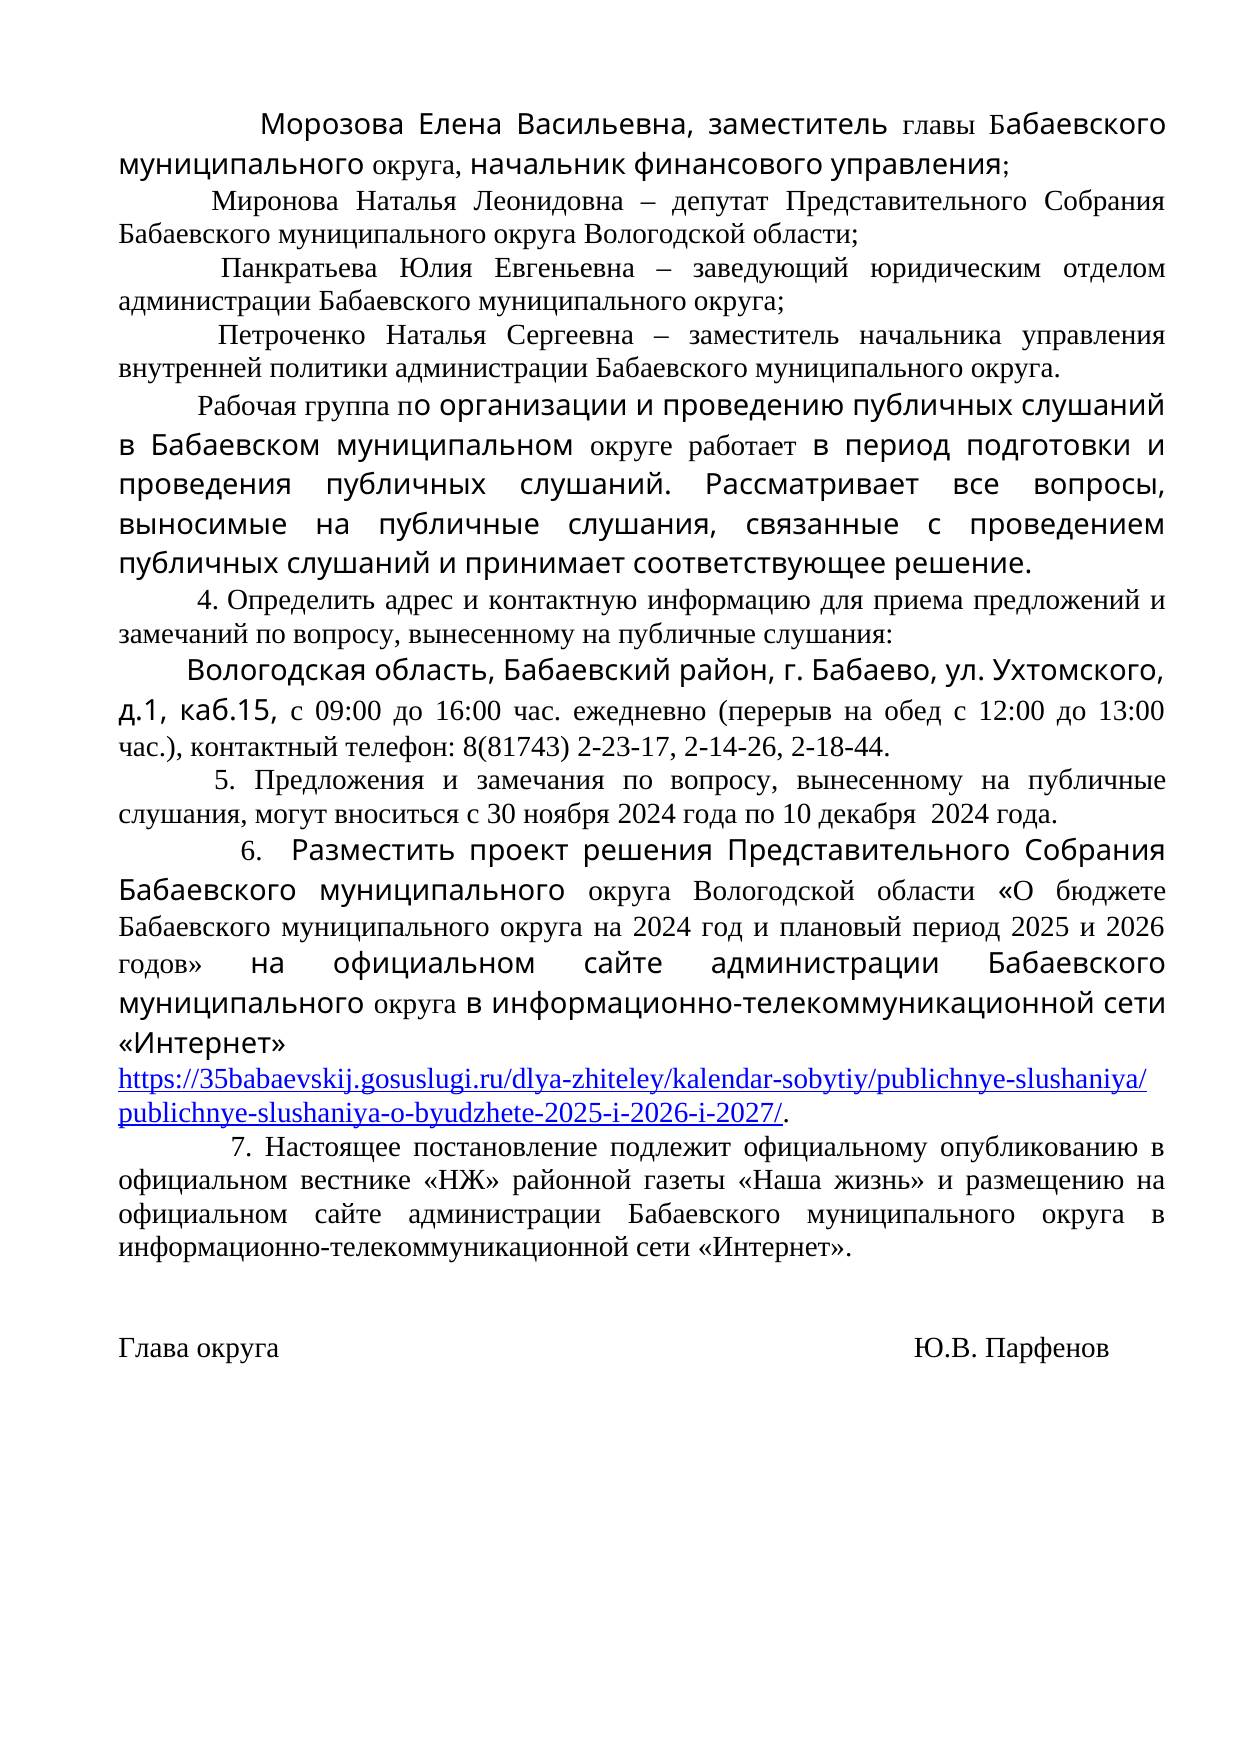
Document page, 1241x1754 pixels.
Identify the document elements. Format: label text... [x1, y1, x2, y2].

text Панкратьева Юлия Евгеньевна – заведующий юридическим отделом администрации Бабаевского муниципального округа; [118, 250, 1166, 317]
text 5. Предложения и замечания по вопросу, вынесенному на публичные слушания, могут вноситься с 30 ноября 2024 года по 10 декабря 2024 года. [118, 762, 1166, 829]
text Глава округа Ю.В. Парфенов [118, 1330, 1166, 1363]
text 6. Разместить проект решения Представительного Собрания Бабаевского муниципального округа Вологодской области «О бюджете Бабаевского муниципального округа на 2024 год и плановый период 2025 и 2026 годов» на официальном сайте администрации Бабаевского муниципального округа в информационно-телекоммуникационной сети «Интернет» https://35babaevskij.gosuslugi.ru/dlya-zhiteley/kalendar-sobytiy/publichnye-slushaniya/publichnye-slushaniya-o-byudzhete-2025-i-2026-i-2027/. [118, 829, 1166, 1129]
text Морозова Елена Васильевна, заместитель главы Бабаевского муниципального округа, начальник финансового управления; [118, 103, 1166, 183]
text Петроченко Наталья Сергеевна – заместитель начальника управления внутренней политики администрации Бабаевского муниципального округа. [118, 317, 1166, 384]
text Миронова Наталья Леонидовна – депутат Представительного Собрания Бабаевского муниципального округа Вологодской области; [118, 183, 1166, 250]
text Вологодская область, Бабаевский район, г. Бабаево, ул. Ухтомского, д.1, каб.15, с 09:00 до 16:00 час. ежедневно (перерыв на обед с 12:00 до 13:00 час.), контактный телефон: 8(81743) 2-23-17, 2-14-26, 2-18-44. [118, 649, 1166, 762]
text 7. Настоящее постановление подлежит официальному опубликованию в официальном вестнике «НЖ» районной газеты «Наша жизнь» и размещению на официальном сайте администрации Бабаевского муниципального округа в информационно-телекоммуникационной сети «Интернет». [118, 1129, 1166, 1263]
text Рабочая группа по организации и проведению публичных слушаний в Бабаевском муниципальном округе работает в период подготовки и проведения публичных слушаний. Рассматривает все вопросы, выносимые на публичные слушания, связанные с проведением публичных слушаний и принимает соответствующее решение. [118, 384, 1166, 582]
text 4. Определить адрес и контактную информацию для приема предложений и замечаний по вопросу, вынесенному на публичные слушания: [118, 582, 1166, 649]
